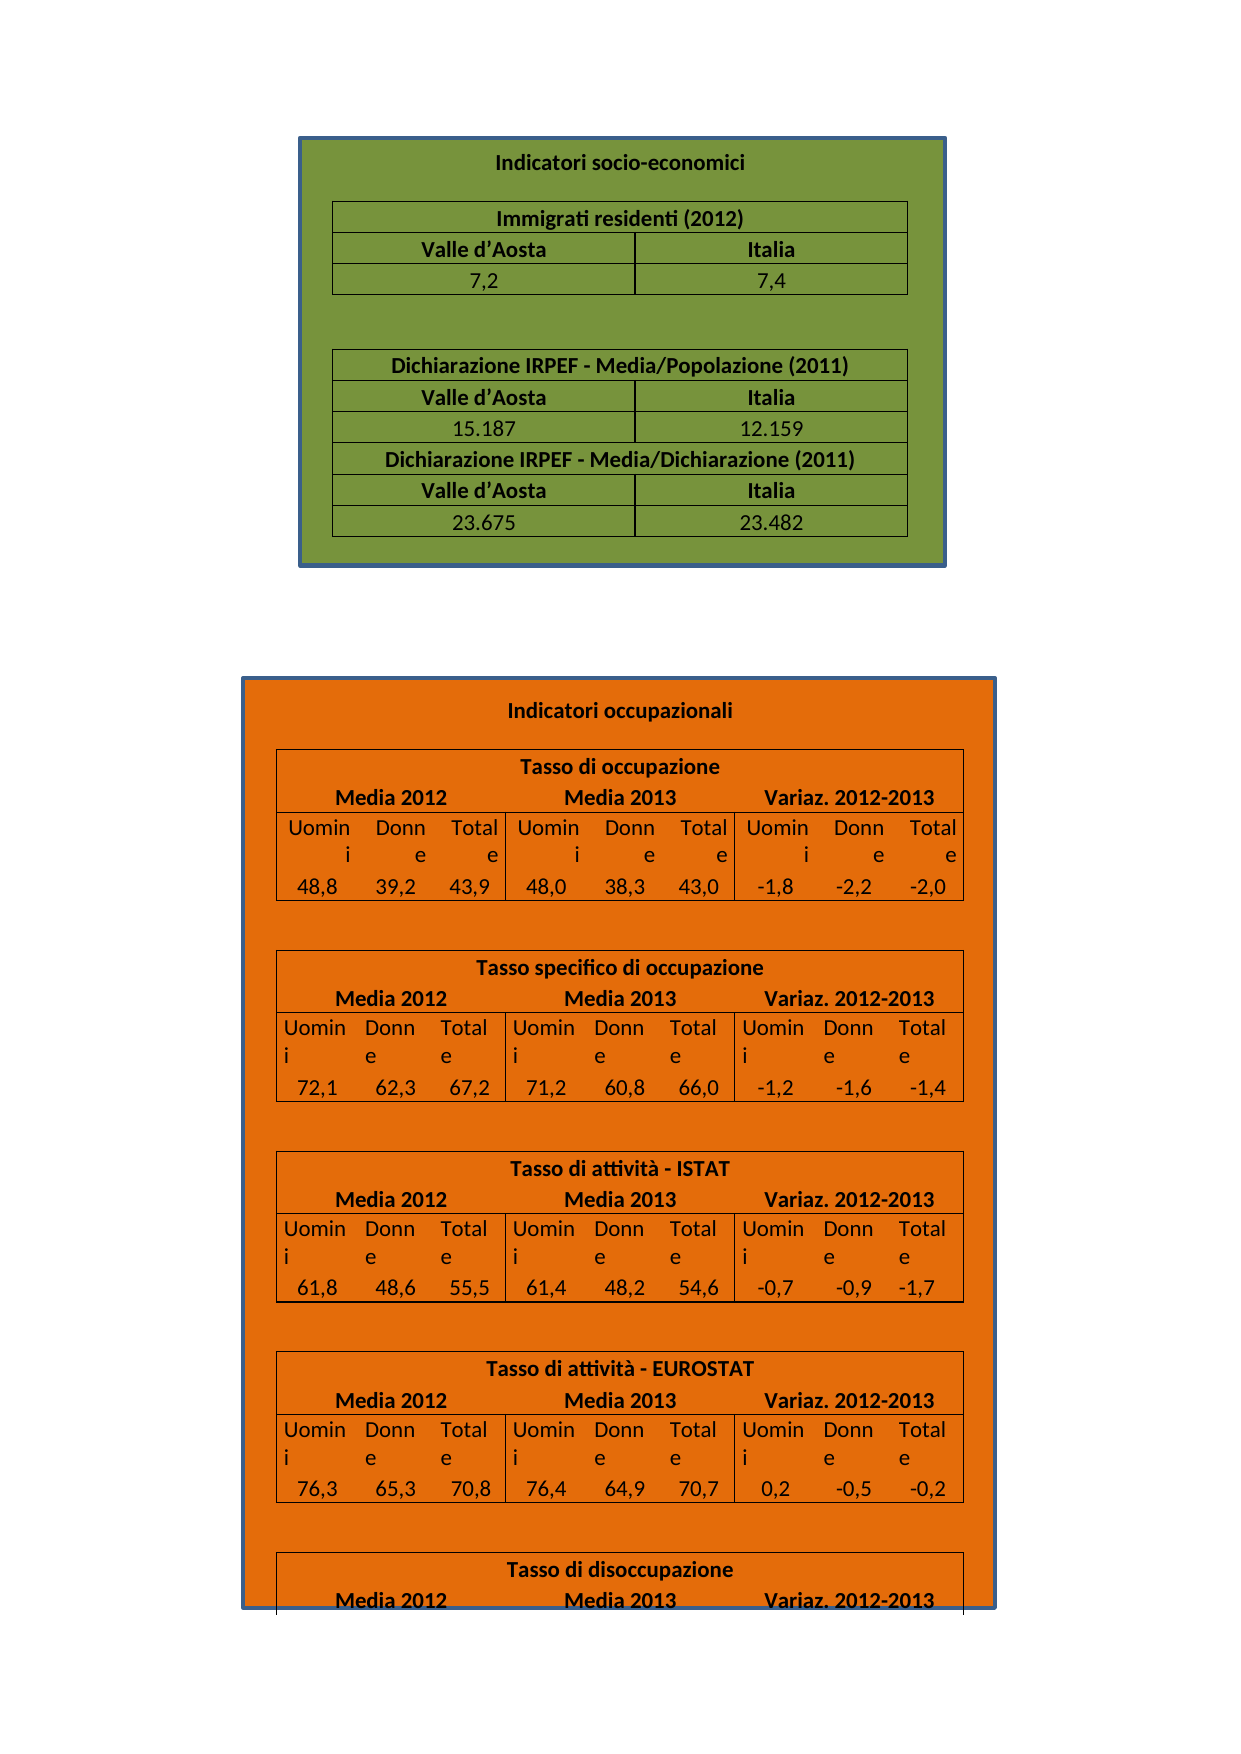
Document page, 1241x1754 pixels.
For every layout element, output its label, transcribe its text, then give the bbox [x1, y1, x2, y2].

table_cell Italia [636, 475, 907, 505]
table_cell 61,4 [506, 1270, 587, 1301]
table_cell Media 2012 [277, 1383, 505, 1414]
table_cell 70,7 [662, 1471, 734, 1502]
table_cell Variaz. 2012-2013 [735, 780, 963, 812]
table_cell 48,6 [358, 1270, 433, 1301]
table_cell Uomini [277, 1013, 358, 1069]
table_cell 43,9 [433, 869, 505, 900]
table_cell 55,5 [433, 1270, 505, 1301]
table_header Tasso di attività - ISTAT [277, 1152, 963, 1182]
table_header Immigrati residenti (2012) [333, 202, 907, 232]
table_cell 0,2 [735, 1471, 816, 1502]
table_cell Media 2012 [277, 780, 505, 812]
text Indicatori occupazionali [118, 696, 1122, 724]
table_cell 64,9 [587, 1471, 662, 1502]
table_cell Uomini [277, 813, 358, 869]
table_cell 67,2 [433, 1069, 505, 1101]
table_cell Totale [662, 1415, 734, 1471]
table_cell Media 2013 [505, 780, 735, 812]
table_cell 15.187 [333, 412, 634, 442]
table_header Tasso specifico di occupazione [277, 951, 963, 981]
table_cell Uomini [277, 1214, 358, 1270]
table_cell Donne [816, 1013, 891, 1069]
table_header Tasso di disoccupazione [277, 1553, 963, 1583]
table_cell 23.675 [333, 506, 634, 536]
table_cell Media 2013 [505, 1383, 735, 1414]
table_cell Media 2012 [277, 1182, 505, 1213]
table_cell Uomini [735, 1013, 816, 1069]
table_cell 48,0 [506, 869, 587, 900]
table_cell Donne [358, 1214, 433, 1270]
table_cell Valle d’Aosta [333, 233, 634, 263]
table_cell Variaz. 2012-2013 [735, 981, 963, 1012]
table_cell Media 2012 [277, 981, 505, 1012]
table_cell 48,8 [277, 869, 358, 900]
table_cell Uomini [506, 813, 587, 869]
table_cell Donne [816, 1214, 891, 1270]
table_cell -1,7 [891, 1270, 963, 1301]
table_cell 7,4 [636, 264, 907, 294]
table_cell -0,2 [891, 1471, 963, 1502]
table_cell -1,4 [891, 1069, 963, 1101]
table_cell Totale [891, 1013, 963, 1069]
table_cell -2,0 [891, 869, 963, 900]
text Indicatori socio-economici [118, 148, 1122, 176]
table_cell Totale [433, 1013, 505, 1069]
table_cell Donne [587, 1013, 662, 1069]
table_cell 43,0 [662, 869, 734, 900]
table_cell -1,8 [735, 869, 816, 900]
table_cell 76,4 [506, 1471, 587, 1502]
table_cell Dichiarazione IRPEF - Media/Dichiarazione (2011) [333, 443, 907, 473]
table_cell -1,2 [735, 1069, 816, 1101]
table_cell 12.159 [636, 412, 907, 442]
table_cell Donne [358, 813, 433, 869]
table_cell Uomini [735, 813, 816, 869]
table_cell Totale [662, 1214, 734, 1270]
table_cell Media 2013 [505, 1583, 735, 1614]
table_cell 7,2 [333, 264, 634, 294]
table_cell Totale [891, 813, 963, 869]
table_cell Donne [358, 1415, 433, 1471]
table_cell Media 2012 [277, 1583, 505, 1614]
table_cell Totale [662, 813, 734, 869]
table_cell 70,8 [433, 1471, 505, 1502]
table_cell -1,6 [816, 1069, 891, 1101]
table_cell Uomini [506, 1013, 587, 1069]
table_cell 48,2 [587, 1270, 662, 1301]
table_cell -0,5 [816, 1471, 891, 1502]
table_cell Totale [891, 1415, 963, 1471]
table_cell -0,9 [816, 1270, 891, 1301]
table_cell 60,8 [587, 1069, 662, 1101]
table_cell Variaz. 2012-2013 [735, 1182, 963, 1213]
table_cell 39,2 [358, 869, 433, 900]
table_cell Totale [433, 1415, 505, 1471]
table_cell 23.482 [636, 506, 907, 536]
table_cell Totale [662, 1013, 734, 1069]
table_cell 62,3 [358, 1069, 433, 1101]
table_cell Donne [358, 1013, 433, 1069]
table_cell Uomini [735, 1214, 816, 1270]
table_cell 66,0 [662, 1069, 734, 1101]
table_cell Variaz. 2012-2013 [735, 1583, 963, 1614]
table_cell Totale [433, 813, 505, 869]
table_cell Donne [587, 1214, 662, 1270]
table_cell Uomini [506, 1415, 587, 1471]
table_cell Totale [433, 1214, 505, 1270]
table_cell -0,7 [735, 1270, 816, 1301]
table_cell 76,3 [277, 1471, 358, 1502]
table_cell Italia [636, 233, 907, 263]
table_cell 65,3 [358, 1471, 433, 1502]
table_cell Donne [587, 1415, 662, 1471]
table_cell -2,2 [816, 869, 891, 900]
table_cell Valle d’Aosta [333, 475, 634, 505]
table_header Tasso di attività - EUROSTAT [277, 1352, 963, 1382]
table_header Dichiarazione IRPEF - Media/Popolazione (2011) [333, 350, 907, 380]
table_cell Donne [816, 813, 891, 869]
table_header Tasso di occupazione [277, 750, 963, 780]
table_cell 54,6 [662, 1270, 734, 1301]
table_cell Uomini [735, 1415, 816, 1471]
table_cell Uomini [277, 1415, 358, 1471]
table_cell Italia [636, 381, 907, 411]
table_cell Media 2013 [505, 1182, 735, 1213]
table_cell Donne [587, 813, 662, 869]
table_cell Totale [891, 1214, 963, 1270]
table_cell Valle d’Aosta [333, 381, 634, 411]
table_cell Donne [816, 1415, 891, 1471]
table_cell 71,2 [506, 1069, 587, 1101]
table_cell Media 2013 [505, 981, 735, 1012]
table_cell Uomini [506, 1214, 587, 1270]
table_cell 61,8 [277, 1270, 358, 1301]
table_cell 72,1 [277, 1069, 358, 1101]
table_cell 38,3 [587, 869, 662, 900]
table_cell Variaz. 2012-2013 [735, 1383, 963, 1414]
